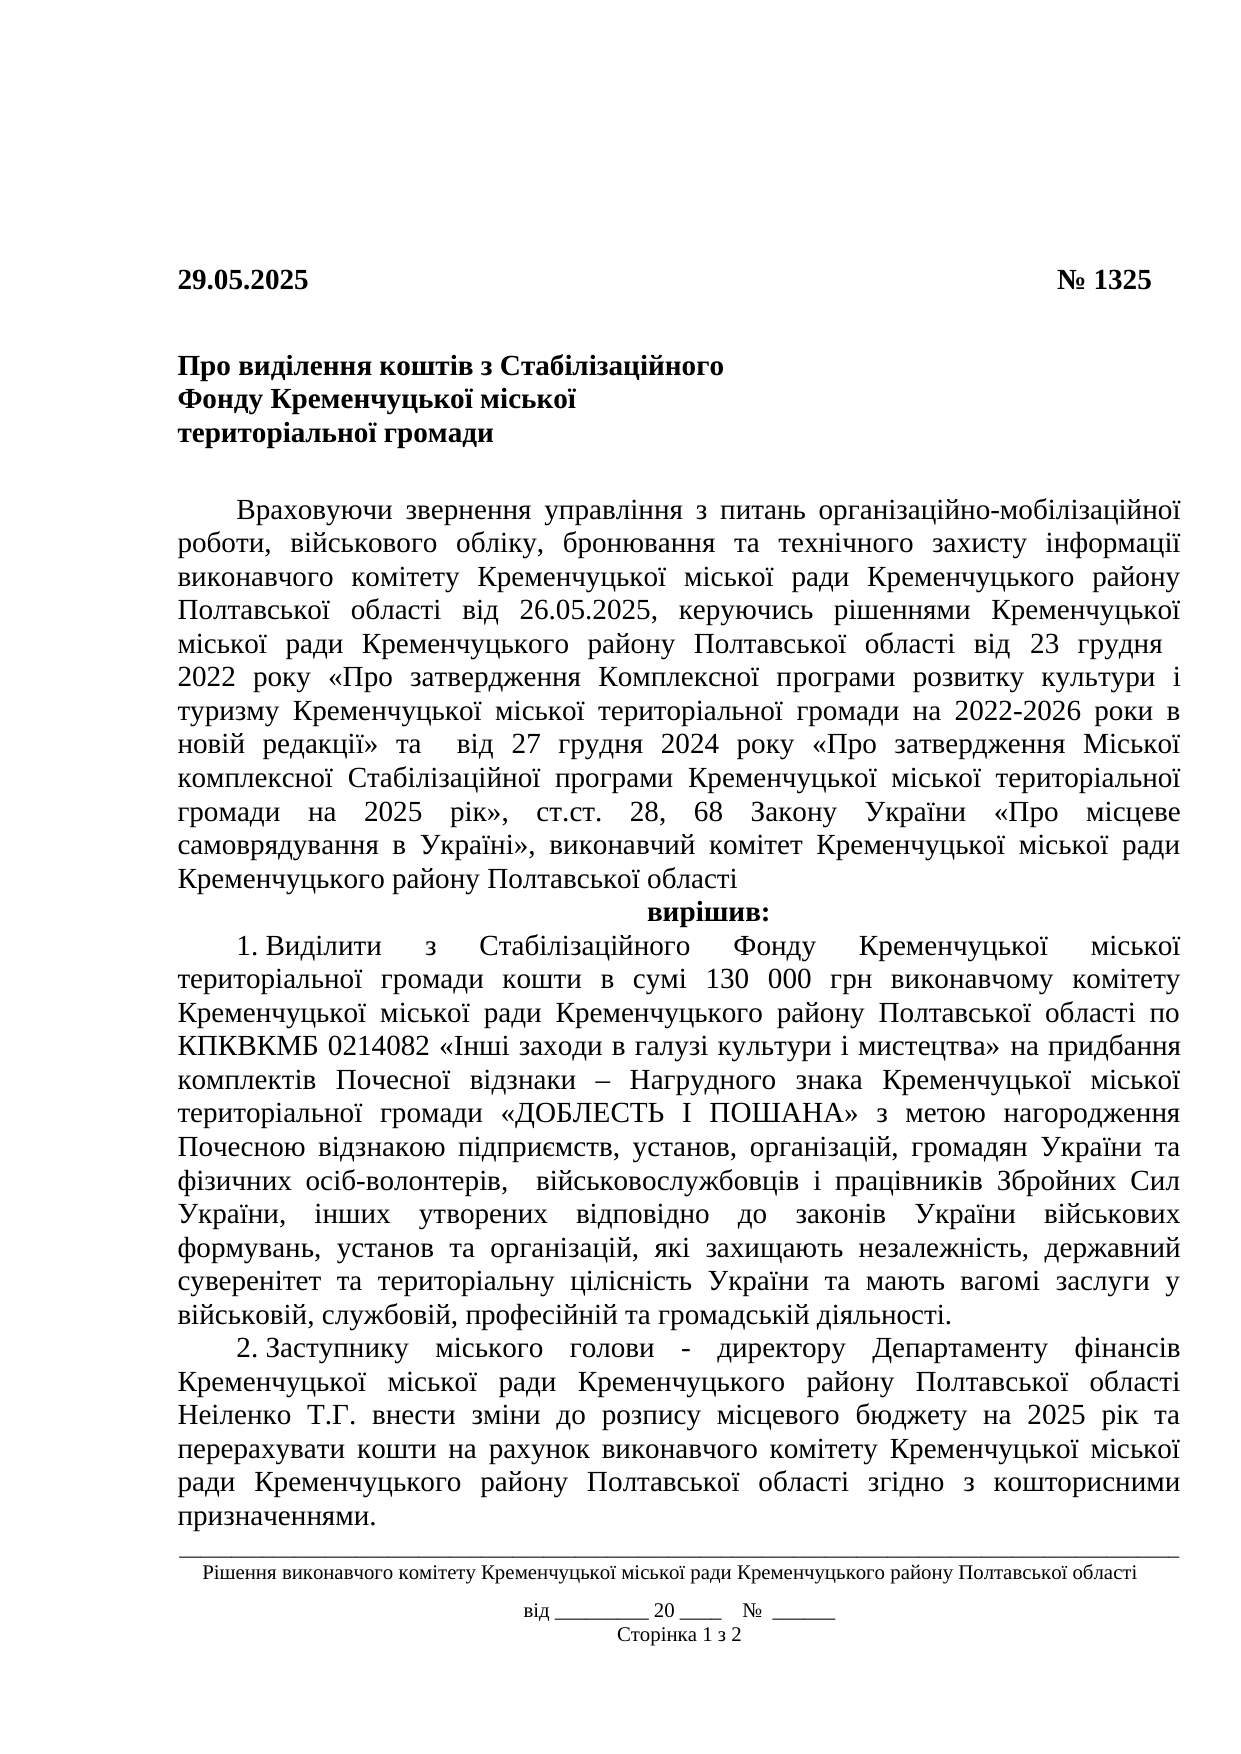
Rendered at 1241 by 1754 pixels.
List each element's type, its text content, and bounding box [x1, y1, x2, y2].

text Враховуючи звернення управління з питань організаційно-мобілізаційної роботи, військового обліку, бронювання та технічного захисту інформації виконавчого комітету Кременчуцької міської ради Кременчуцького району Полтавської області від 26.05.2025, керуючись рішеннями Кременчуцької міської ради Кременчуцького району Полтавської області від 23 грудня 2022 року «Про затвердження Комплексної програми розвитку культури і туризму Кременчуцької міської територіальної громади на 2022-2026 роки в новій редакції» та від 27 грудня 2024 року «Про затвердження Міської комплексної Стабілізаційної програми Кременчуцької міської територіальної громади на 2025 рік», ст.ст. 28, 68 Закону України «Про місцеве самоврядування в Україні», виконавчий комітет Кременчуцької міської ради Кременчуцького району Полтавської області [177, 492, 1181, 894]
text 2. Заступнику міського голови - директору Департаменту фінансів Кременчуцької міської ради Кременчуцького району Полтавської області Неіленко Т.Г. внести зміни до розпису місцевого бюджету на 2025 рік та перерахувати кошти на рахунок виконавчого комітету Кременчуцької міської ради Кременчуцького району Полтавської області згідно з кошторисними призначеннями. [177, 1330, 1181, 1532]
text вирішив: [177, 894, 1181, 928]
text територіальної громади [177, 415, 1183, 449]
text 29.05.2025 № 1325 [177, 262, 1183, 295]
text 1. Виділити з Стабілізаційного Фонду Кременчуцької міської територіальної громади кошти в сумі 130 000 грн виконавчому комітету Кременчуцької міської ради Кременчуцького району Полтавської області по КПКВКМБ 0214082 «Інші заходи в галузі культури і мистецтва» на придбання комплектів Почесної відзнаки – Нагрудного знака Кременчуцької міської територіальної громади «ДОБЛЕСТЬ І ПОШАНА» з метою нагородження Почесною відзнакою підприємств, установ, організацій, громадян України та фізичних осіб-волонтерів, військовослужбовців і працівників Збройних Сил України, інших утворених відповідно до законів України військових формувань, установ та організацій, які захищають незалежність, державний суверенітет та територіальну цілісність України та мають вагомі заслуги у військовій, службовій, професійній та громадській діяльності. [177, 928, 1181, 1330]
text Про виділення коштів з Стабілізаційного [177, 348, 1183, 382]
text Фонду Кременчуцької міської [177, 382, 1183, 415]
